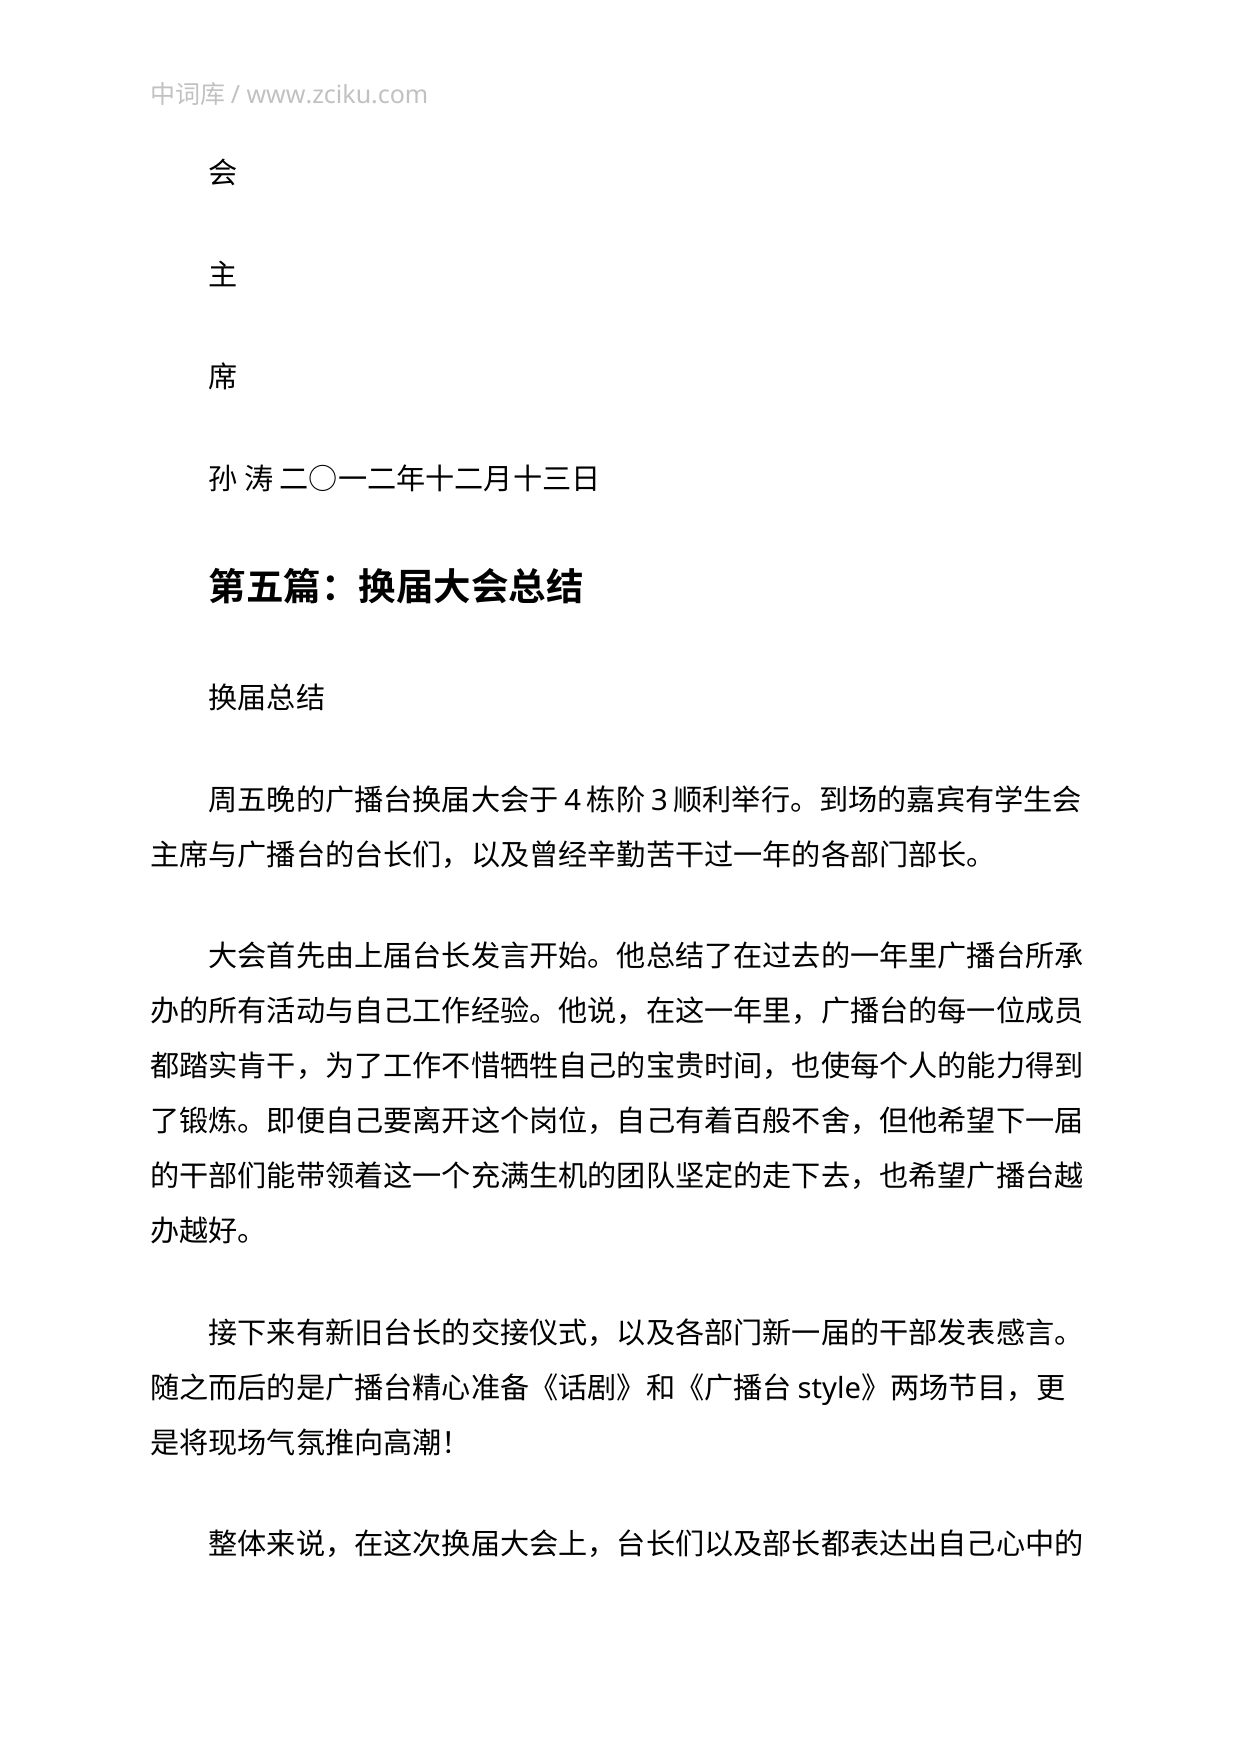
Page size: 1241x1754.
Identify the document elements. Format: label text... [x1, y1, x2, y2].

text 第五篇：换届大会总结 [150, 557, 1090, 611]
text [150, 1521, 1090, 1563]
text 周五晚的广播台换届大会于4栋阶3顺利举行。到场的嘉宾有学生会主席与广播台的台长们，以及曾经辛勤苦干过一年的各部门部长。 [150, 776, 1090, 873]
text 会 [150, 150, 1090, 192]
text 席 [150, 353, 1090, 396]
text 主 [150, 252, 1090, 294]
text 换届总结 [150, 674, 1090, 717]
text 大会首先由上届台长发言开始。他总结了在过去的一年里广播台所承办的所有活动与自己工作经验。他说，在这一年里，广播台的每一位成员都踏实肯干，为了工作不惜牺牲自己的宝贵时间，也使每个人的能力得到了锻炼。即便自己要离开这个岗位，自己有着百般不舍，但他希望下一届的干部们能带领着这一个充满生机的团队坚定的走下去，也希望广播台越办越好。 [150, 933, 1090, 1250]
text 孙 涛 二○一二年十二月十三日 [150, 455, 1090, 498]
text 接下来有新旧台长的交接仪式，以及各部门新一届的干部发表感言。随之而后的是广播台精心准备《话剧》和《广播台style》两场节目，更是将现场气氛推向高潮！ [150, 1309, 1090, 1461]
